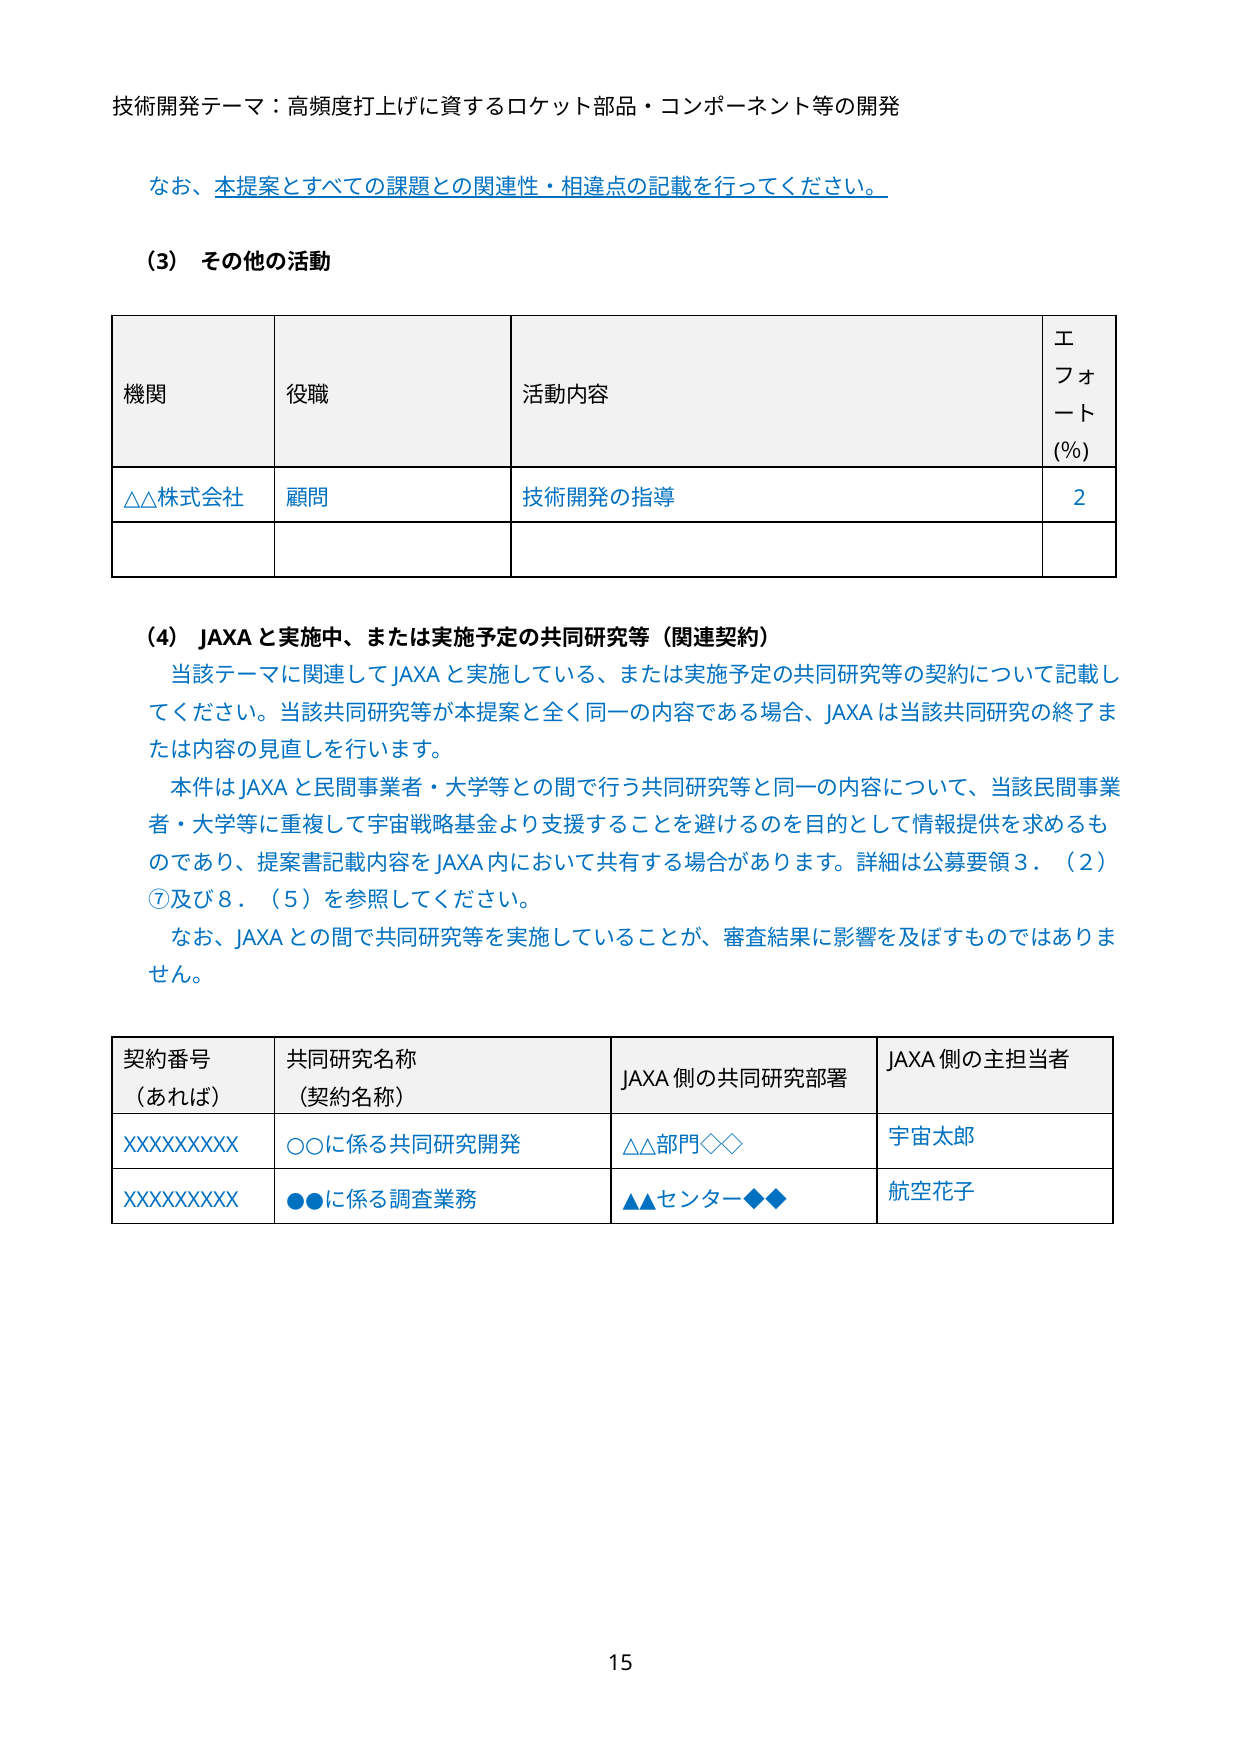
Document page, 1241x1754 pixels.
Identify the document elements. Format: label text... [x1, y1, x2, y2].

table_header エフォート (％) [1043, 316, 1115, 466]
table_cell 2 [1043, 468, 1115, 521]
table_header JAXA側の主担当者 [878, 1038, 1112, 1112]
table_cell XXXXXXXXX [113, 1114, 274, 1167]
table_cell 宇宙太郎 [878, 1114, 1112, 1167]
table_cell △△株式会社 [113, 468, 274, 521]
table_cell ●●に係る調査業務 [275, 1169, 610, 1222]
table_cell [512, 523, 1042, 576]
table_cell 航空花子 [878, 1169, 1112, 1222]
table_cell [113, 523, 274, 576]
table_header 活動内容 [512, 316, 1042, 466]
table_cell XXXXXXXXX [113, 1169, 274, 1222]
text 当該テーマに関連してJAXAと実施している、または実施予定の共同研究等の契約について記載してください。当該共同研究等が本提案と全く同一の内容である場合、JAXAは当該共同研究の終了または内容の見直しを行います。 [149, 653, 1128, 765]
text 本件はJAXAと民間事業者・大学等との間で行う共同研究等と同一の内容について、当該民間事業者・大学等に重複して宇宙戦略基金より支援することを避けるのを目的として情報提供を求めるものであり、提案書記載内容をJAXA内において共有する場合があります。詳細は公募要領３．（２）⑦及び８．（５）を参照してください。 [149, 765, 1128, 915]
table_cell 顧問 [275, 468, 510, 521]
text なお、JAXAとの間で共同研究等を実施していることが、審査結果に影響を及ぼすものではありません。 [149, 915, 1128, 990]
text JAXAと実施中、または実施予定の共同研究等（関連契約） [134, 615, 1106, 653]
table_header 機関 [113, 316, 274, 466]
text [149, 164, 1128, 202]
text その他の活動 [134, 239, 1106, 277]
table_header 役職 [275, 316, 510, 466]
table_header JAXA側の共同研究部署 [612, 1038, 876, 1112]
table_cell ○○に係る共同研究開発 [275, 1114, 610, 1167]
table_cell ▲▲センター◆◆ [612, 1169, 876, 1222]
table_cell [275, 523, 510, 576]
table_header 契約番号 （あれば） [113, 1038, 274, 1112]
table_cell △△部門◇◇ [612, 1114, 876, 1167]
table_header 共同研究名称 （契約名称） [275, 1038, 610, 1112]
table_cell 技術開発の指導 [512, 468, 1042, 521]
table_cell [1043, 523, 1115, 576]
